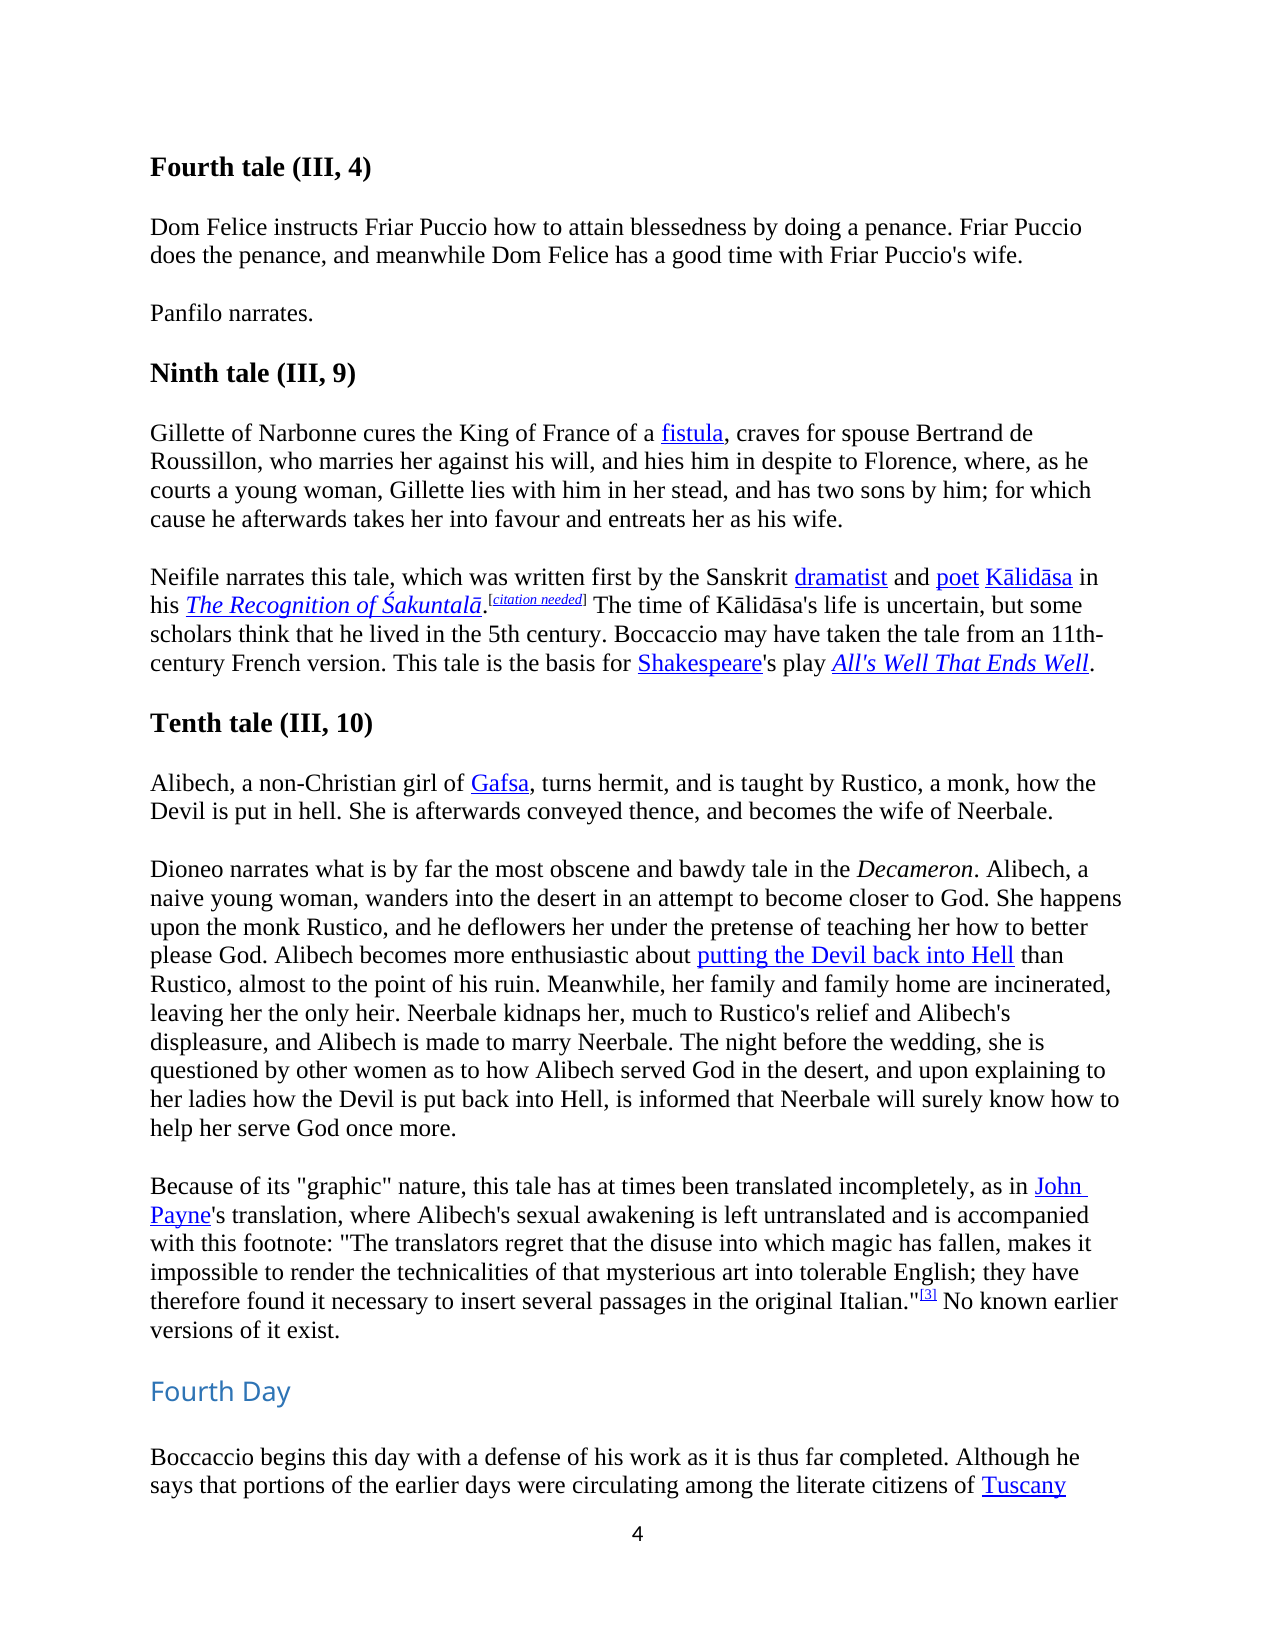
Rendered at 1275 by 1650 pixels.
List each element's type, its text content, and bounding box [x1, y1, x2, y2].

text Dom Felice instructs Friar Puccio how to attain blessedness by doing a penance. Friar Puccio does the penance, and meanwhile Dom Felice has a good time with Friar Puccio's wife. [150, 212, 1125, 269]
text Tenth tale (III, 10) [150, 706, 1125, 738]
text Dioneo narrates what is by far the most obscene and bawdy tale in the Decameron. Alibech, a naive young woman, wanders into the desert in an attempt to become closer to God. She happens upon the monk Rustico, and he deflowers her under the pretense of teaching her how to better please God. Alibech becomes more enthusiastic about putting the Devil back into Hell than Rustico, almost to the point of his ruin. Meanwhile, her family and family home are incinerated, leaving her the only heir. Neerbale kidnaps her, much to Rustico's relief and Alibech's displeasure, and Alibech is made to marry Neerbale. The night before the wedding, she is questioned by other women as to how Alibech served God in the desert, and upon explaining to her ladies how the Devil is put back into Hell, is informed that Neerbale will surely know how to help her serve God once more. [150, 854, 1125, 1142]
text Because of its "graphic" nature, this tale has at times been translated incompletely, as in John Payne's translation, where Alibech's sexual awakening is left untranslated and is accompanied with this footnote: "The translators regret that the disuse into which magic has fallen, makes it impossible to render the technicalities of that mysterious art into tolerable English; they have therefore found it necessary to insert several passages in the original Italian."[3] No known earlier versions of it exist. [150, 1171, 1125, 1343]
text Ninth tale (III, 9) [150, 356, 1125, 388]
text Neifile narrates this tale, which was written first by the Sanskrit dramatist and poet Kālidāsa in his The Recognition of Śakuntalā.[citation needed] The time of Kālidāsa's life is uncertain, but some scholars think that he lived in the 5th century. Boccaccio may have taken the tale from an 11th-century French version. This tale is the basis for Shakespeare's play All's Well That Ends Well. [150, 562, 1125, 677]
subtitle Fourth Day [150, 1373, 1125, 1409]
text Fourth tale (III, 4) [150, 150, 1125, 182]
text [150, 1442, 1125, 1499]
text Alibech, a non-Christian girl of Gafsa, turns hermit, and is taught by Rustico, a monk, how the Devil is put in hell. She is afterwards conveyed thence, and becomes the wife of Neerbale. [150, 768, 1125, 825]
text Gillette of Narbonne cures the King of France of a fistula, craves for spouse Bertrand de Roussillon, who marries her against his will, and hies him in despite to Florence, where, as he courts a young woman, Gillette lies with him in her stead, and has two sons by him; for which cause he afterwards takes her into favour and entreats her as his wife. [150, 418, 1125, 533]
text Panfilo narrates. [150, 298, 1125, 327]
